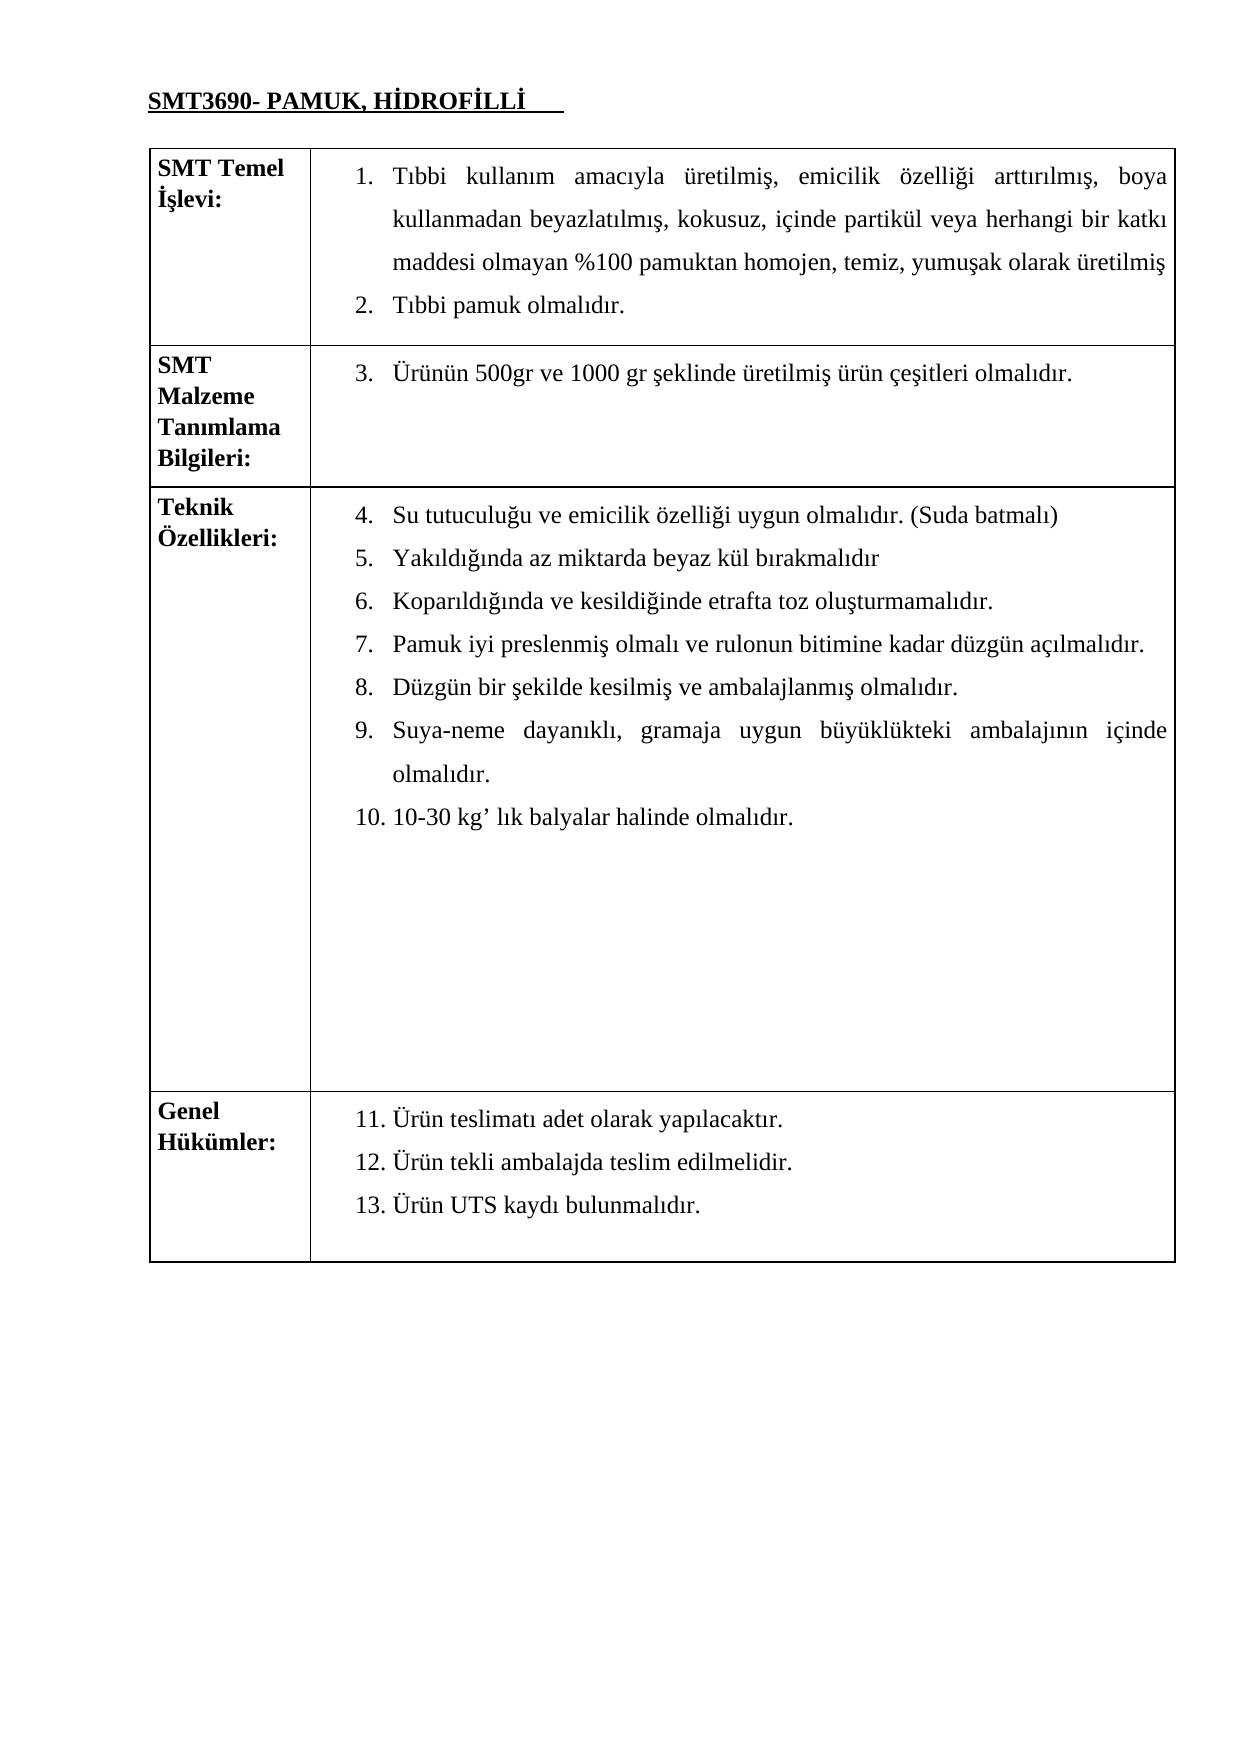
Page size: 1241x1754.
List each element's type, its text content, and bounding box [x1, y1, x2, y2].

table_cell SMT Malzeme Tanımlama Bilgileri: [151, 346, 310, 486]
table_cell Genel Hükümler: [151, 1092, 310, 1261]
table_cell Ürünün 500gr ve 1000 gr şeklinde üretilmiş ürün çeşitleri olmalıdır. [311, 346, 1174, 486]
table_cell Ürün teslimatı adet olarak yapılacaktır. Ürün tekli ambalajda teslim edilmelidir. Ürün UTS kaydı bulunmalıdır. [311, 1092, 1174, 1261]
table_cell Su tutuculuğu ve emicilik özelliği uygun olmalıdır. (Suda batmalı) Yakıldığında az miktarda beyaz kül bırakmalıdır Koparıldığında ve kesildiğinde etrafta toz oluşturmamalıdır. Pamuk iyi preslenmiş olmalı ve rulonun bitimine kadar düzgün açılmalıdır. Düzgün bir şekilde kesilmiş ve ambalajlanmış olmalıdır. Suya-neme dayanıklı, gramaja uygun büyüklükteki ambalajının içinde olmalıdır. 10-30 kg’ lık balyalar halinde olmalıdır. [311, 488, 1174, 1091]
table_header Tıbbi kullanım amacıyla üretilmiş, emicilik özelliği arttırılmış, boya kullanmadan beyazlatılmış, kokusuz, içinde partikül veya herhangi bir katkı maddesi olmayan %100 pamuktan homojen, temiz, yumuşak olarak üretilmiş Tıbbi pamuk olmalıdır. [311, 149, 1174, 345]
table_cell Teknik Özellikleri: [151, 488, 310, 1091]
table_header SMT Temel İşlevi: [151, 149, 310, 345]
